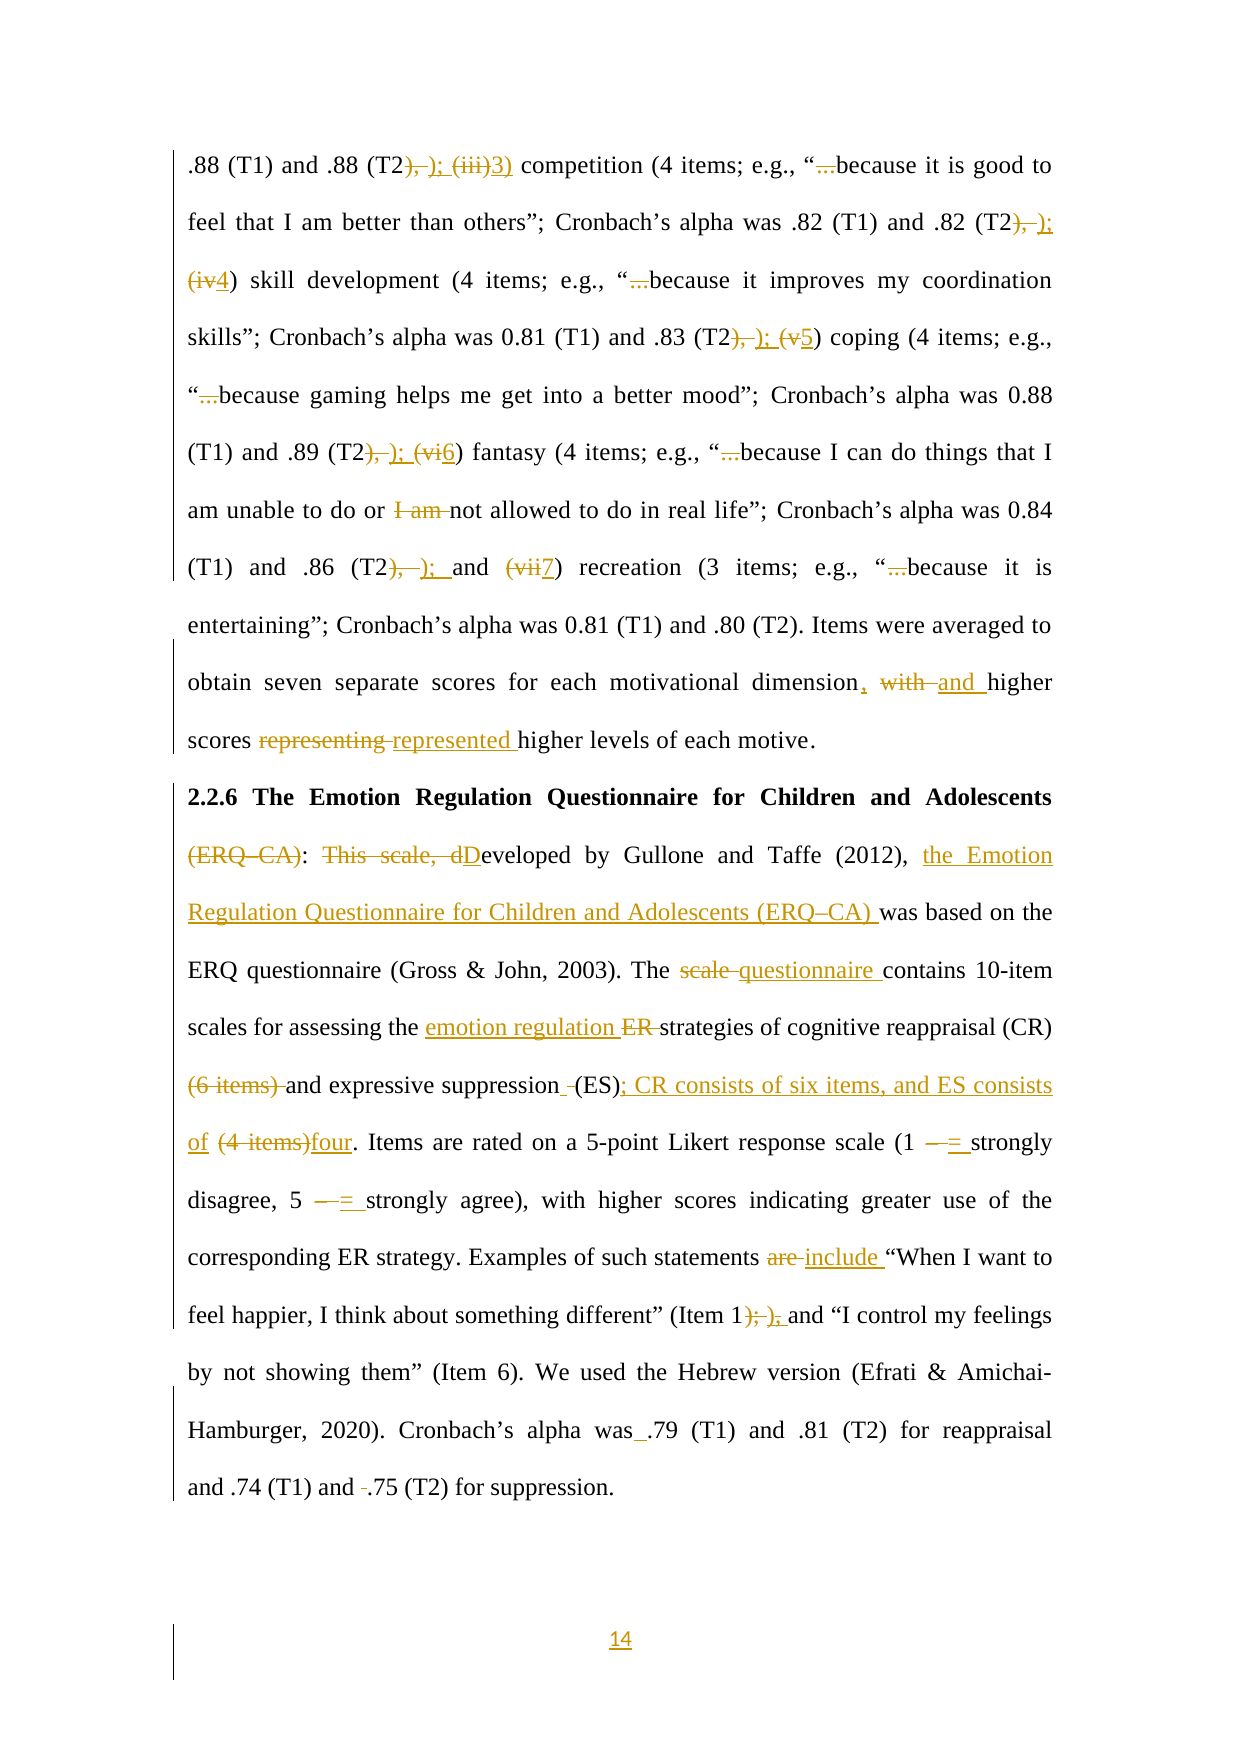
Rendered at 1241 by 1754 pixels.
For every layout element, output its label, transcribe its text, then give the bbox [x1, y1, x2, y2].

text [187, 150, 1053, 754]
text 2.2.6 The Emotion Regulation Questionnaire for Children and Adolescents: eveloped by Gullone and Taffe (2012), was based on the ERQ questionnaire (Gross & John, 2003). The contains 10-item scales for assessing the strategies of cognitive reappraisal (CR) and expressive suppression(ES) . Items are rated on a 5-point Likert response scale (1 strongly disagree, 5 strongly agree), with higher scores indicating greater use of the corresponding ER strategy. Examples of such statements “When I want to feel happier, I think about something different” (Item 1and “I control my feelings by not showing them” (Item 6). We used the Hebrew version (Efrati & Amichai-Hamburger, 2020). Cronbach’s alpha was.79 (T1) and .81 (T2) for reappraisal and .74 (T1) and .75 (T2) for suppression. [187, 782, 1053, 1501]
